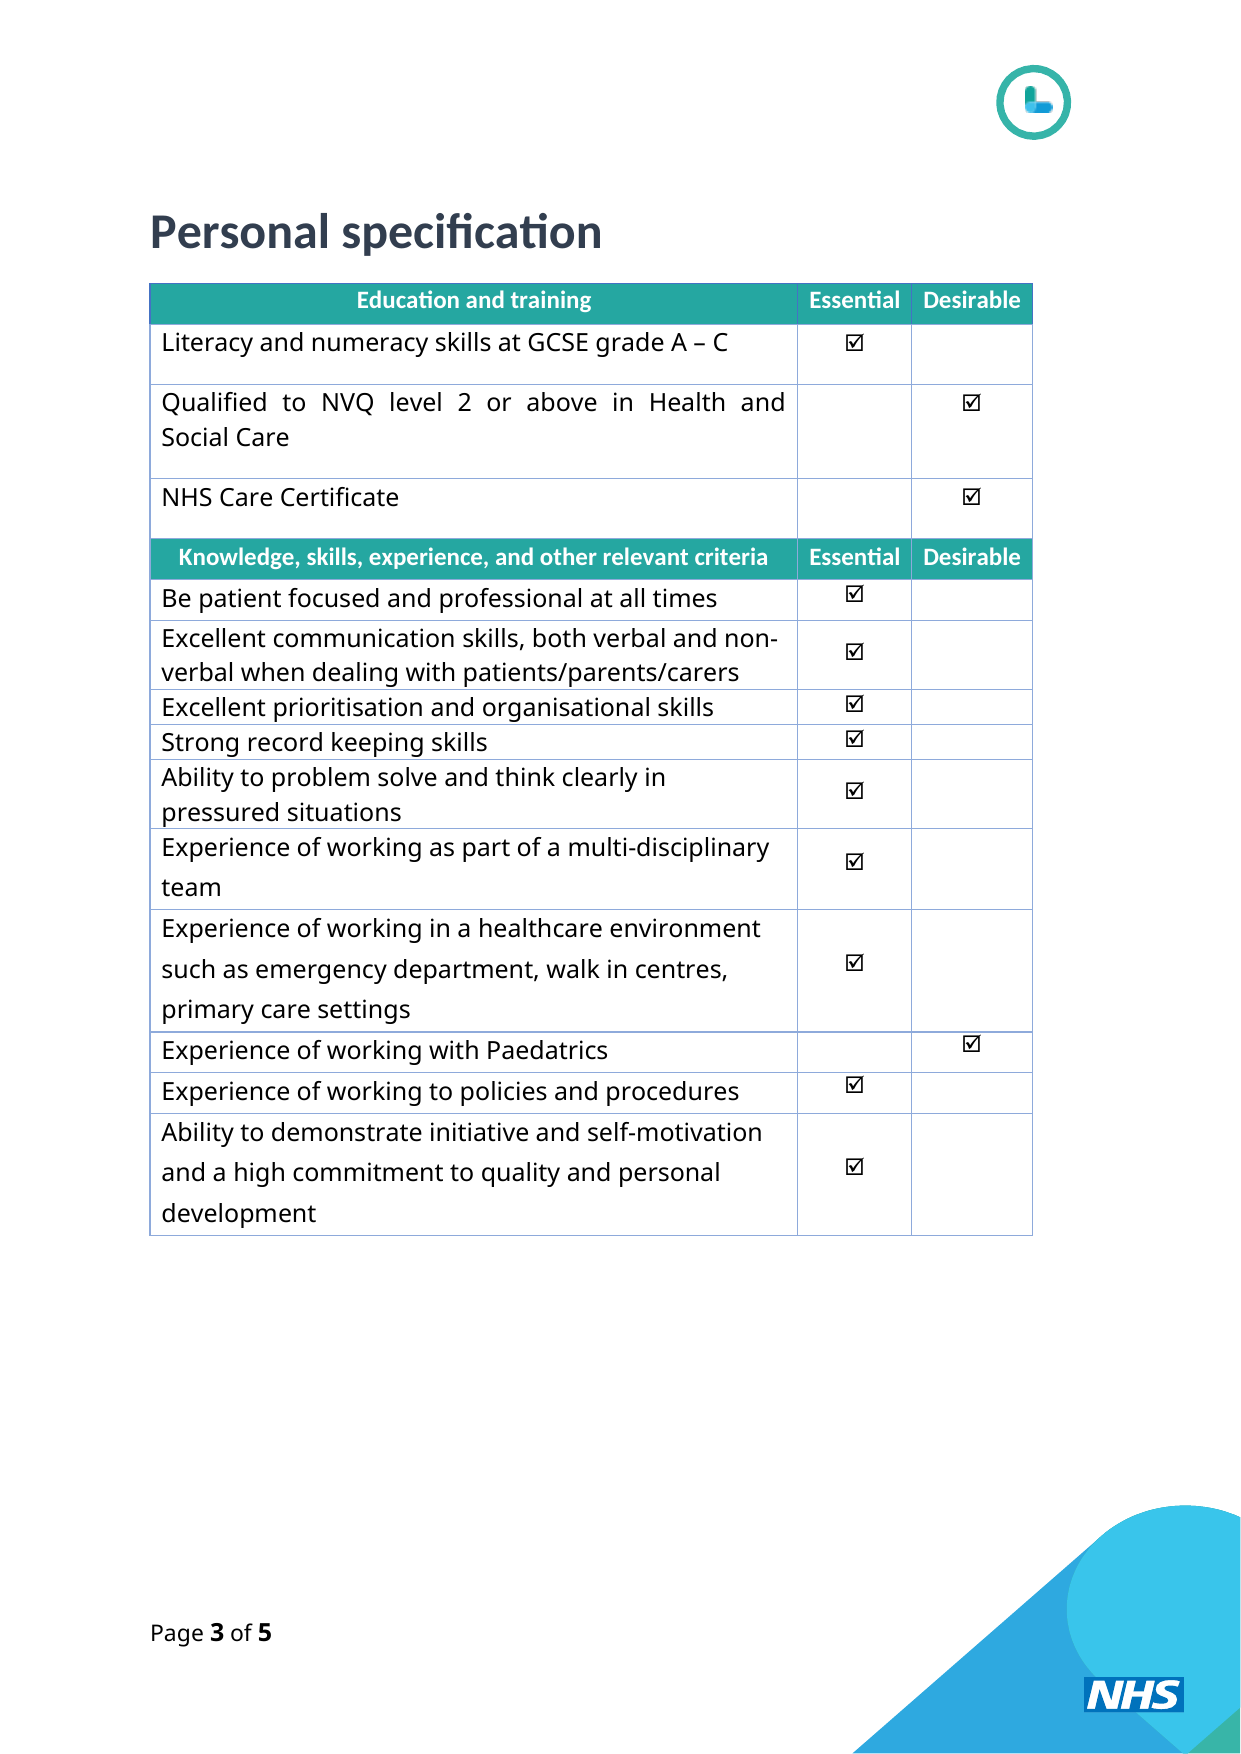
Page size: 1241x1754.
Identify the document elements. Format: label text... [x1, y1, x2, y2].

table_cell [798, 690, 911, 724]
table_cell Experience of working in a healthcare environment such as emergency department, walk in centres, primary care settings [151, 910, 797, 1031]
table_cell [912, 479, 1032, 538]
table_cell Desirable [912, 539, 1032, 579]
table_cell Strong record keeping skills [151, 725, 797, 759]
table_cell [798, 1114, 911, 1235]
table_cell [798, 385, 911, 478]
table_cell [912, 621, 1032, 689]
table_header Education and training [151, 284, 797, 324]
table_cell [798, 910, 911, 1031]
table_cell [912, 690, 1032, 724]
table_cell [912, 1033, 1032, 1072]
table_cell [798, 325, 911, 384]
table_cell Experience of working as part of a multi-disciplinary team [151, 829, 797, 909]
table_cell [912, 910, 1032, 1031]
table_cell [912, 725, 1032, 759]
table_cell [798, 580, 911, 620]
table_cell [912, 580, 1032, 620]
table_cell Literacy and numeracy skills at GCSE grade A – C [151, 325, 797, 384]
table_cell Ability to demonstrate initiative and self-motivation and a high commitment to quality and personal development [151, 1114, 797, 1235]
table_cell Be patient focused and professional at all times [151, 580, 797, 620]
table_header Essential [798, 284, 911, 324]
table_cell [912, 1114, 1032, 1235]
table_cell [798, 829, 911, 909]
table_cell [798, 725, 911, 759]
table_cell [912, 385, 1032, 478]
table_cell [798, 760, 911, 828]
table_cell [798, 1033, 911, 1072]
table_cell Knowledge, skills, experience, and other relevant criteria [151, 539, 797, 579]
table_cell Essential [798, 539, 911, 579]
table_cell [912, 760, 1032, 828]
table_cell [912, 829, 1032, 909]
table_cell Qualified to NVQ level 2 or above in Health and Social Care [151, 385, 797, 478]
table_cell [912, 325, 1032, 384]
table_cell Experience of working to policies and procedures [151, 1073, 797, 1113]
table_cell [798, 621, 911, 689]
table_header Desirable [912, 284, 1032, 324]
table_cell [912, 1073, 1032, 1113]
table_cell Experience of working with Paedatrics [151, 1033, 797, 1072]
table_cell Excellent communication skills, both verbal and non-verbal when dealing with patients/parents/carers [151, 621, 797, 689]
picture [1025, 86, 1053, 113]
text Personal specification [150, 200, 1090, 261]
table_cell [798, 479, 911, 538]
table_cell NHS Care Certificate [151, 479, 797, 538]
table_cell Excellent prioritisation and organisational skills [151, 690, 797, 724]
table_cell [798, 1073, 911, 1113]
table_cell Ability to problem solve and think clearly in pressured situations [151, 760, 797, 828]
